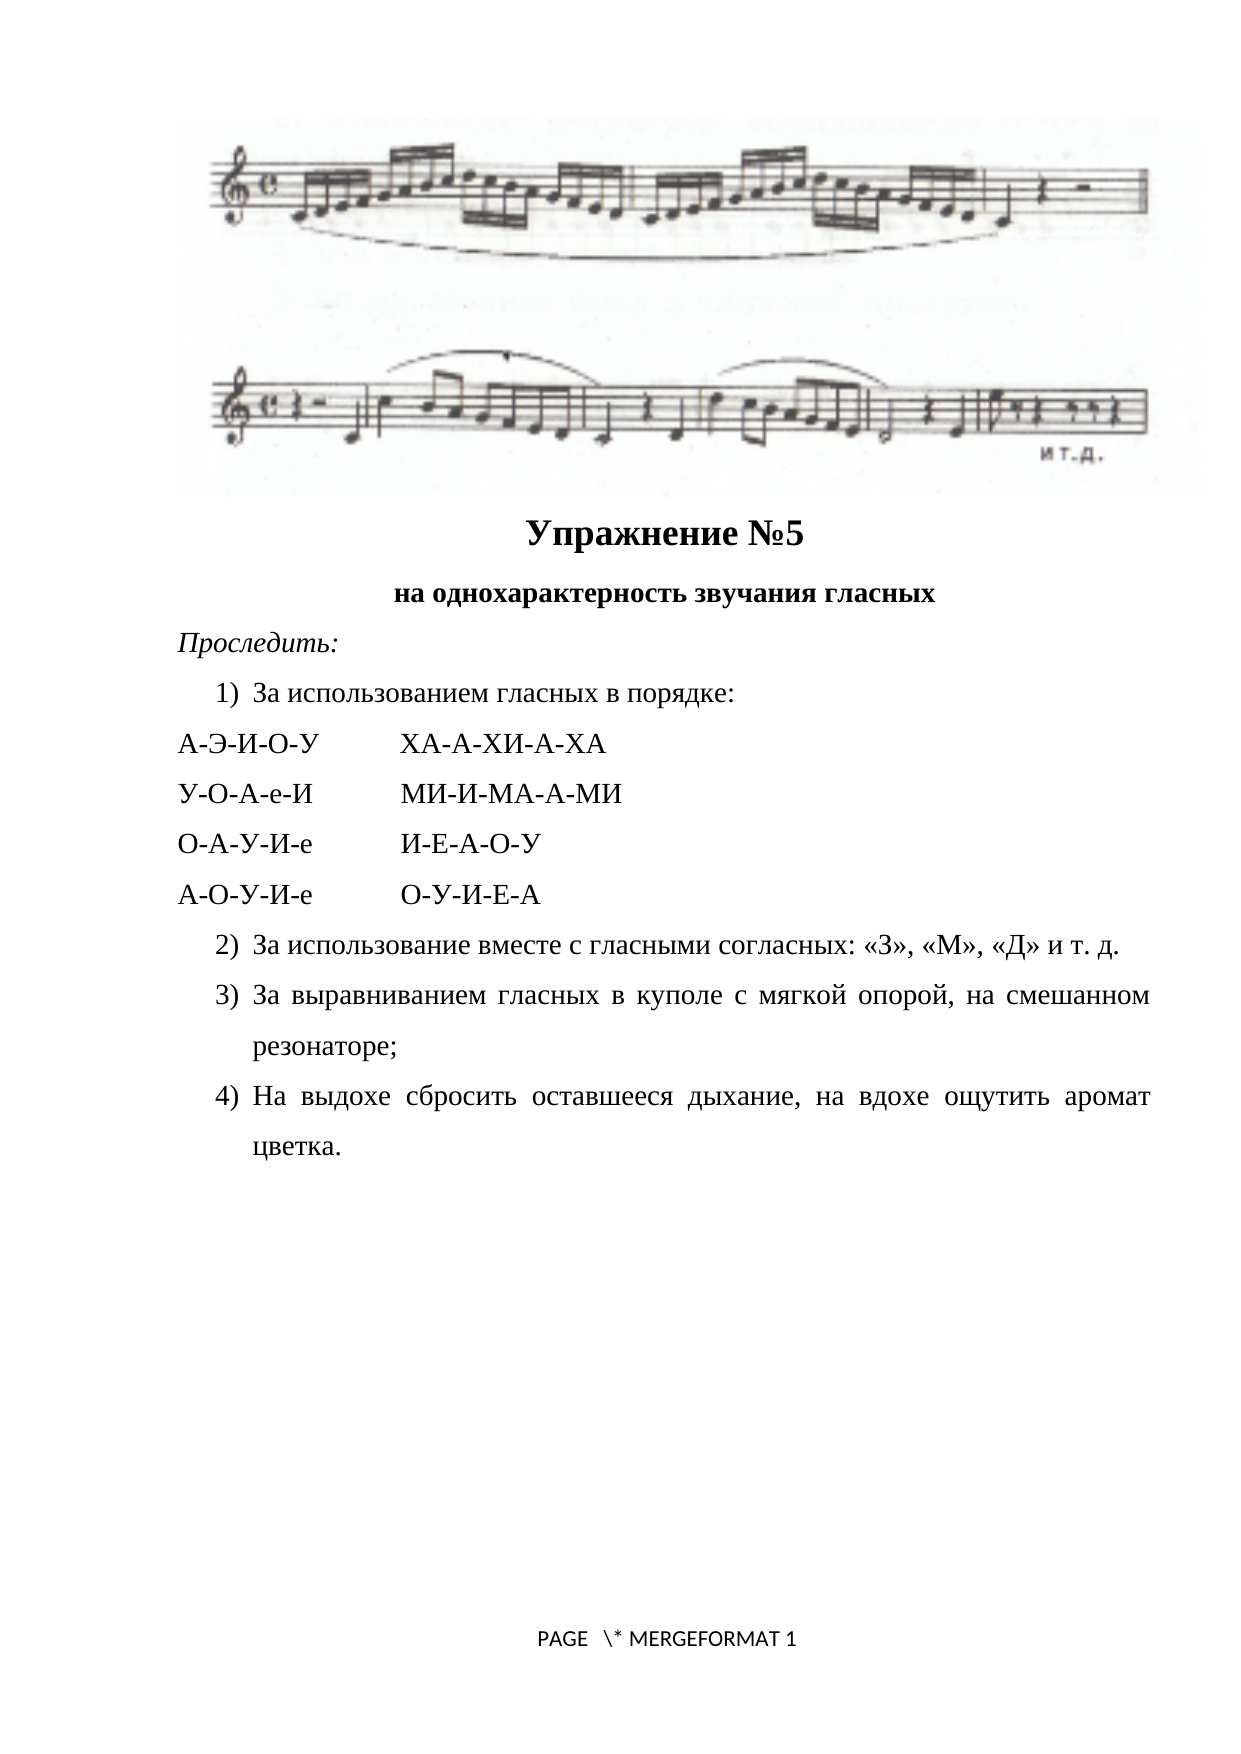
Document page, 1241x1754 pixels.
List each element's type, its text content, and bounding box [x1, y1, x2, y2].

list За использование вместе с гласными согласных: «З», «М», «Д» и т. д. [215, 927, 1152, 961]
list За выравниванием гласных в куполе с мягкой опорой, на смешанном резонаторе; [215, 977, 1152, 1061]
text Проследить: [177, 625, 1152, 659]
text У-О-А-е-И МИ-И-МА-А-МИ [177, 776, 1152, 810]
text О-А-У-И-е И-Е-А-О-У [177, 826, 1152, 860]
text А-О-У-И-е О-У-И-Е-А [177, 877, 1152, 910]
list За использованием гласных в порядке: [215, 676, 1152, 709]
text на однохарактерность звучания гласных [177, 575, 1152, 608]
text Упражнение №5 [177, 510, 1152, 553]
picture [177, 118, 1204, 497]
list На выдохе сбросить оставшееся дыхание, на вдохе ощутить аромат цветка. [215, 1078, 1152, 1162]
text А-Э-И-О-У ХА-А-ХИ-А-ХА [177, 726, 1152, 759]
